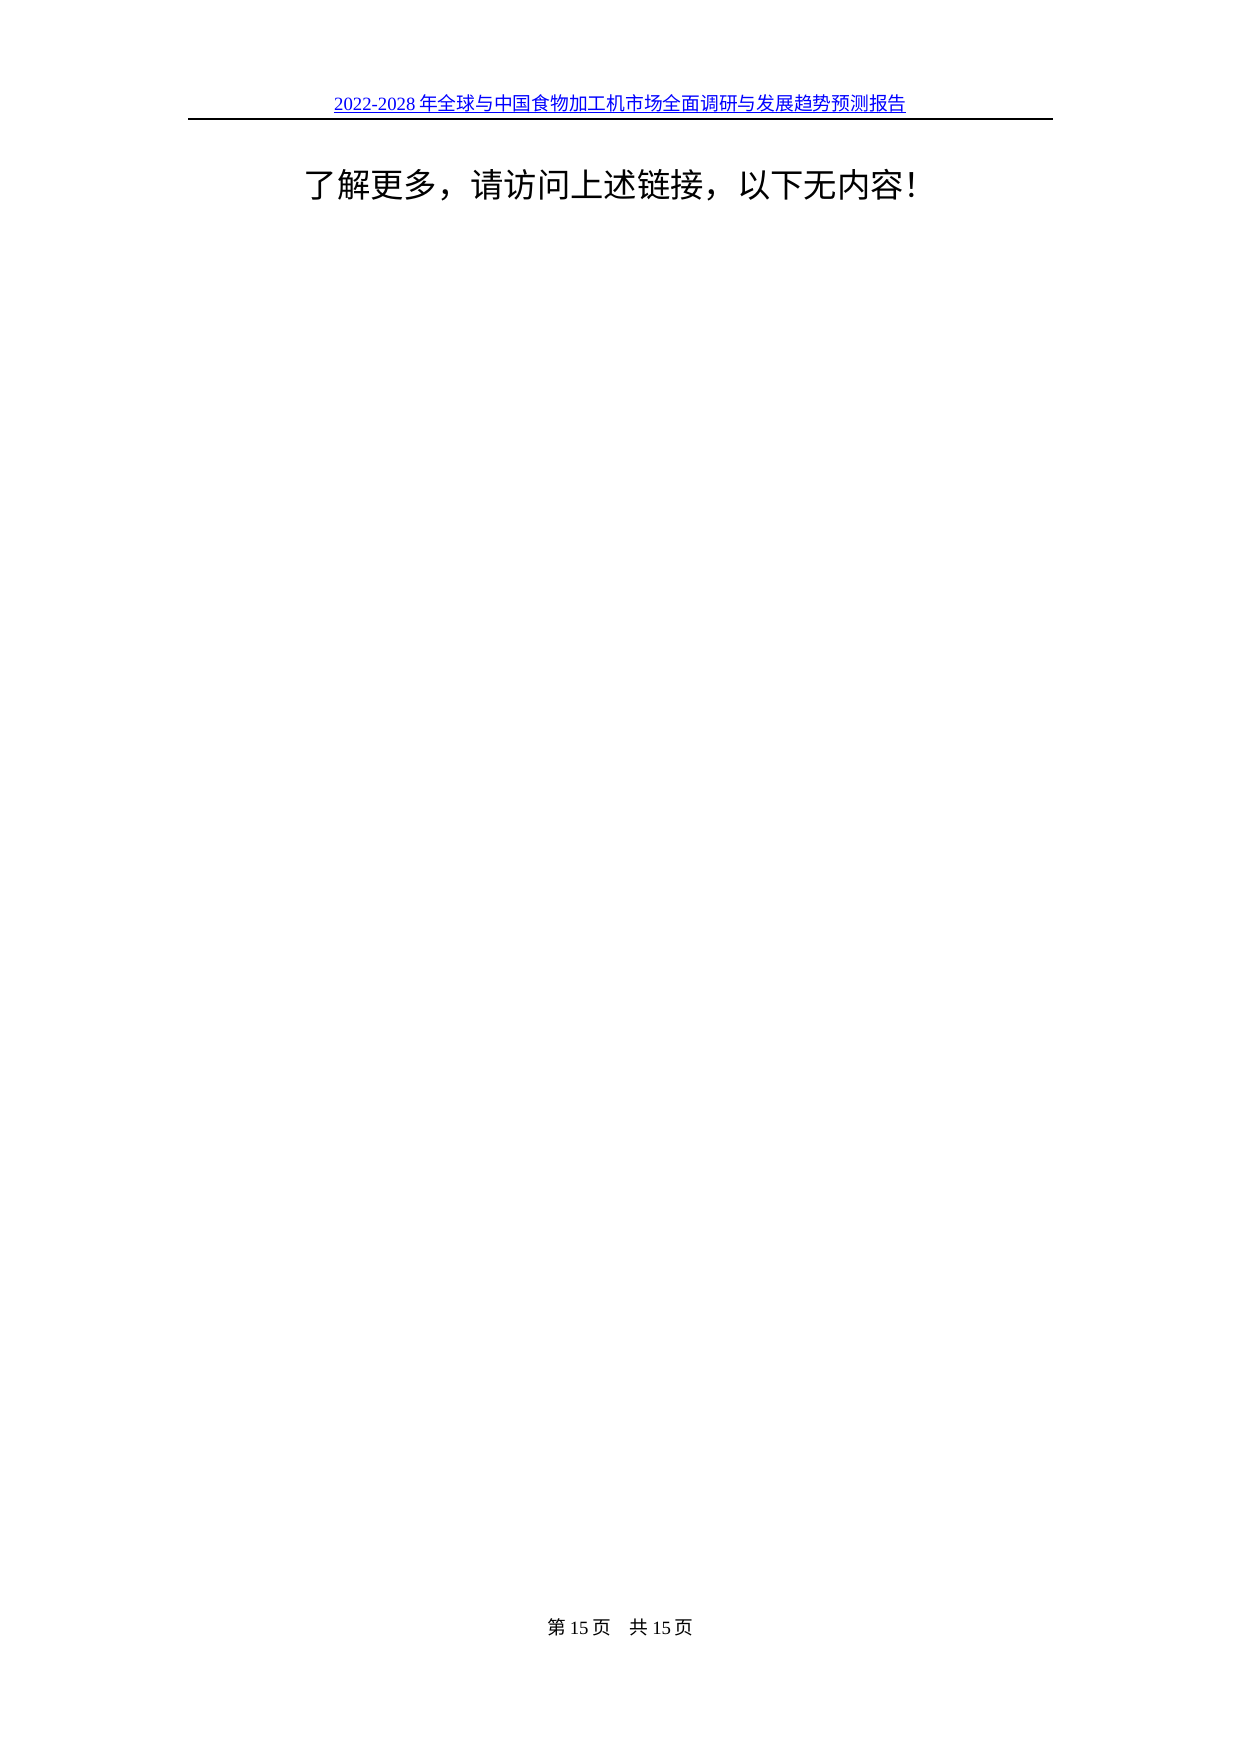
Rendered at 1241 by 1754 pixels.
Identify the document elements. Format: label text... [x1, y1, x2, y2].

title 了解更多，请访问上述链接，以下无内容！ [187, 150, 1053, 215]
